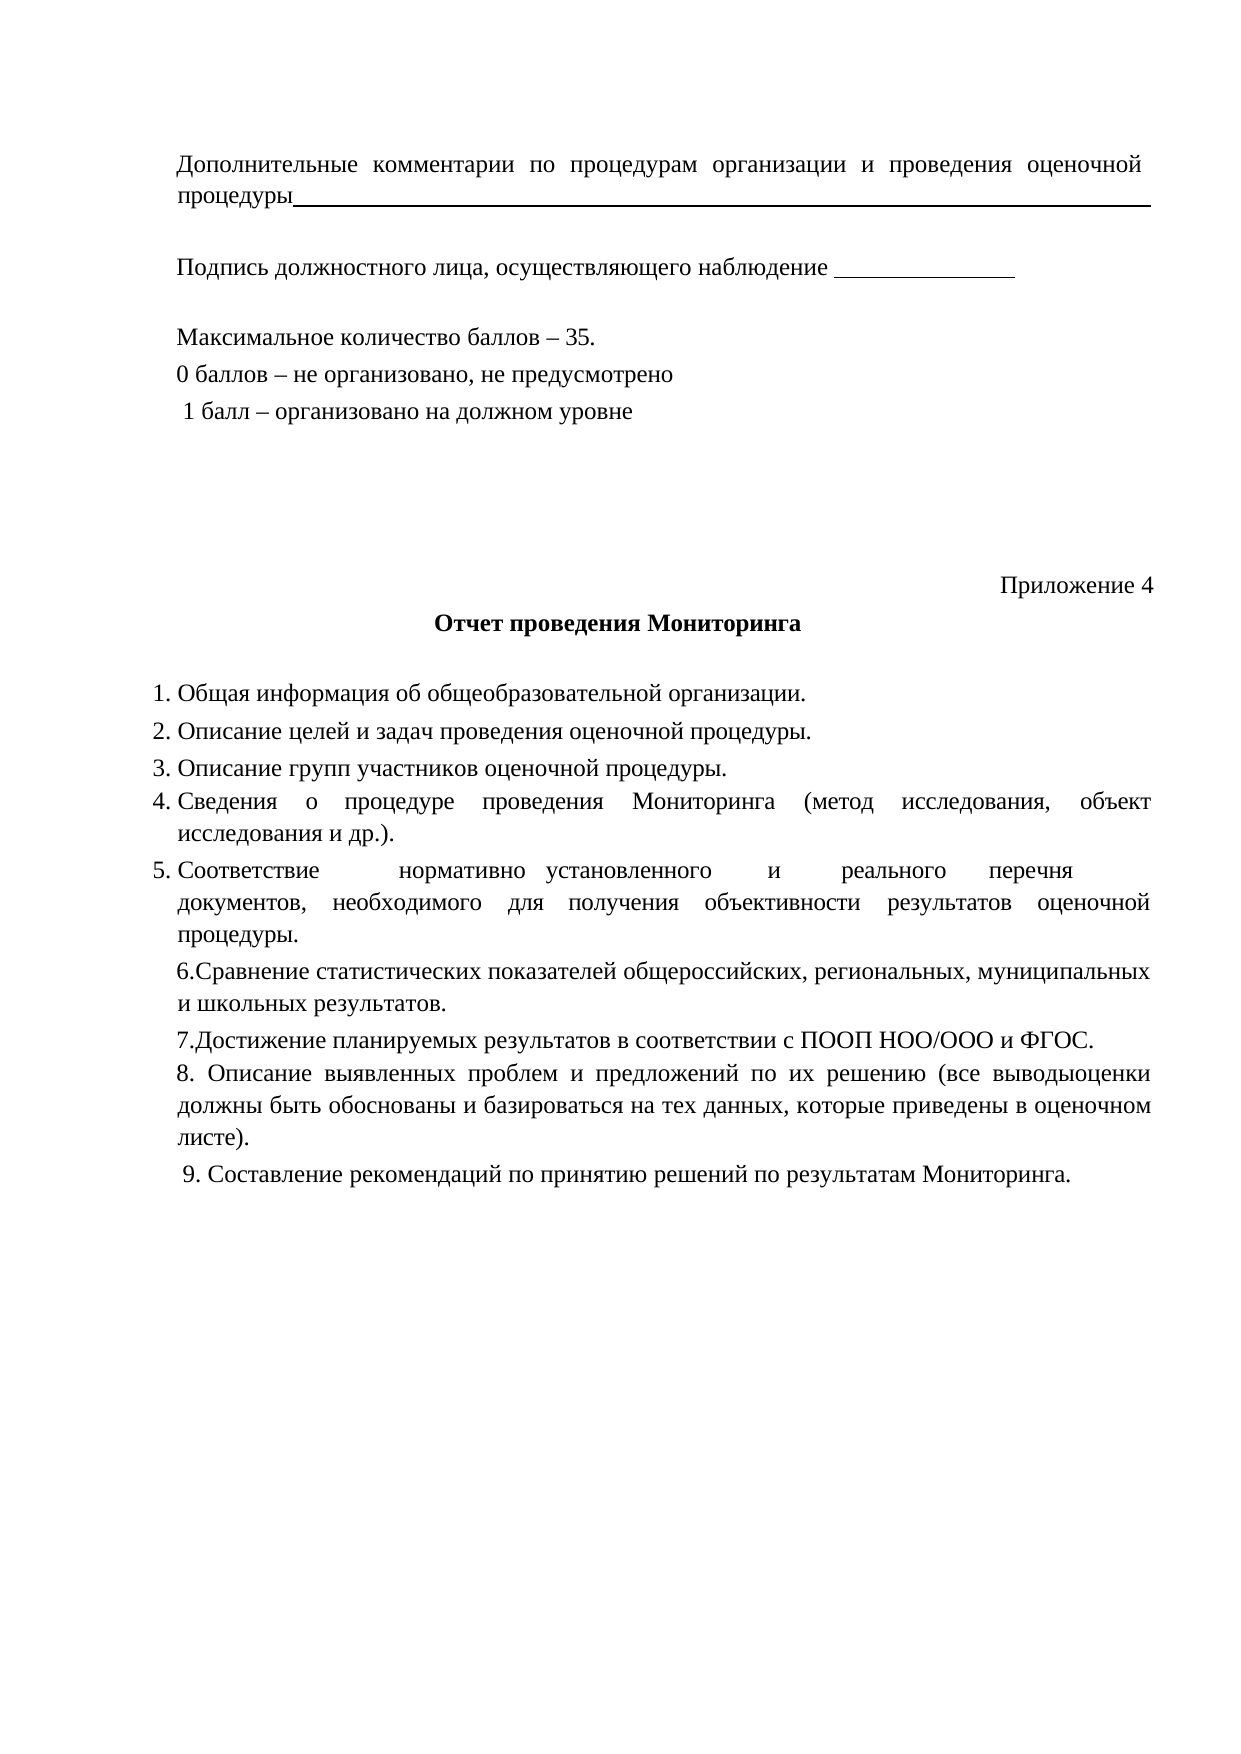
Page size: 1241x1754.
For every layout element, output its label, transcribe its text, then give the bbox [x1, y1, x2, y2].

text Отчет проведения Мониторинга [434, 608, 1171, 637]
text Приложение 4 [1000, 570, 1171, 599]
list Достижение планируемых результатов в соответствии с ПООП НОО/ООО и ФГОС. [176, 1025, 1171, 1054]
list Составление рекомендаций по принятию решений по результатам Мониторинга. [182, 1159, 1171, 1188]
list Соответствие нормативно установленного и реального перечня [152, 855, 1171, 883]
text 0 баллов – не организовано, не предусмотрено 1 балл – организовано на должном уровне [176, 359, 679, 425]
list Описание выявленных проблем и предложений по их решению (все выводыоценки должны быть обоснованы и базироваться на тех данных, которые приведены в оценочном листе). [176, 1058, 1152, 1151]
list Описание групп участников оценочной процедуры. [152, 753, 1171, 782]
text документов, необходимого для получения объективности результатов оценочной процедуры. [177, 887, 1152, 948]
text Максимальное количество баллов – 35. [176, 322, 1171, 350]
text Подпись должностного лица, осуществляющего наблюдение [176, 252, 1171, 280]
list Сравнение статистических показателей общероссийских, региональных, муниципальных и школьных результатов. [176, 956, 1152, 1016]
list Описание целей и задач проведения оценочной процедуры. [152, 716, 1171, 744]
list Сведения о процедуре проведения Мониторинга (метод исследования, объект исследования и др.). [152, 786, 1152, 846]
list Общая информация об общеобразовательной организации. [152, 678, 1171, 707]
text Дополнительные комментарии по процедурам организации и проведения оценочной процедуры [176, 149, 1152, 209]
